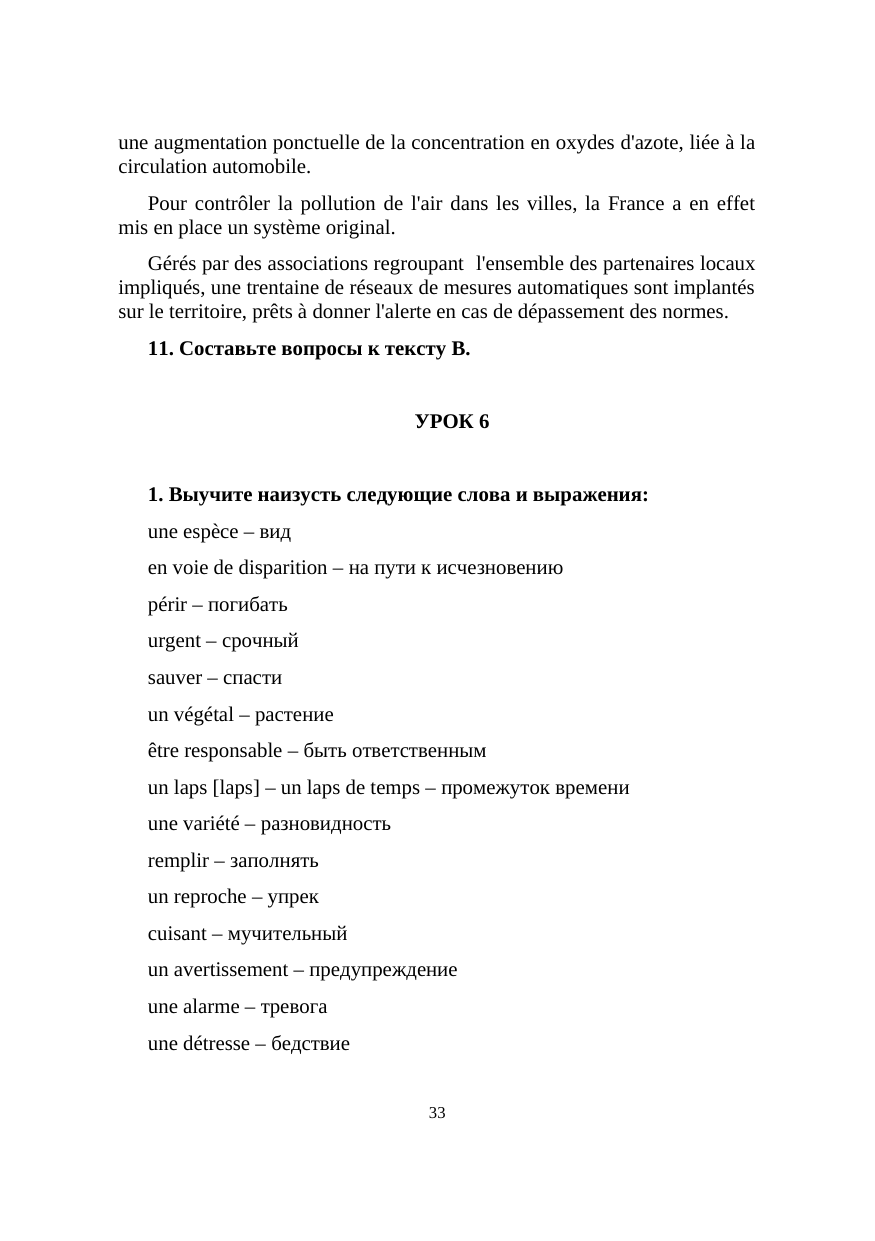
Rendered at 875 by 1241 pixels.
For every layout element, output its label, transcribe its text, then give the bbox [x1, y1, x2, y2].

list Выучите наизусть следующие слова и выражения: [118, 482, 756, 506]
text un laps [laps] – un laps de temps – промежуток времени [118, 774, 756, 799]
text être responsable – быть ответственным [118, 738, 756, 762]
text en voie de disparition – на пути к исчезновению [118, 555, 756, 579]
text Gérés par des associations regroupant l'ensemble des partenaires locaux impliqués, une trentaine de réseaux de mesures automatiques sont implantés sur le territoire, prêts à donner l'alerte en cas de dépassement des normes. [118, 251, 756, 323]
text une variété – разновидность [118, 811, 756, 835]
list Составьте вопросы к тексту В. [118, 336, 756, 360]
text une alarme – тревога [118, 994, 756, 1018]
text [118, 130, 756, 178]
text УРОК 6 [118, 409, 756, 433]
text sauver – спасти [118, 665, 756, 689]
text cuisant – мучительный [118, 921, 756, 945]
text remplir – заполнять [118, 848, 756, 872]
text un végétal – растение [118, 701, 756, 726]
text périr – погибать [118, 592, 756, 616]
text un reproche – упрек [118, 884, 756, 908]
text un avertissement – предупреждение [118, 957, 756, 981]
text une espèce – вид [118, 519, 756, 543]
text urgent – срочный [118, 628, 756, 652]
text une détresse – бедствие [118, 1031, 756, 1054]
text Pour contrôler la pollution de l'air dans les villes, la France a en effet mis en place un système original. [118, 191, 756, 239]
